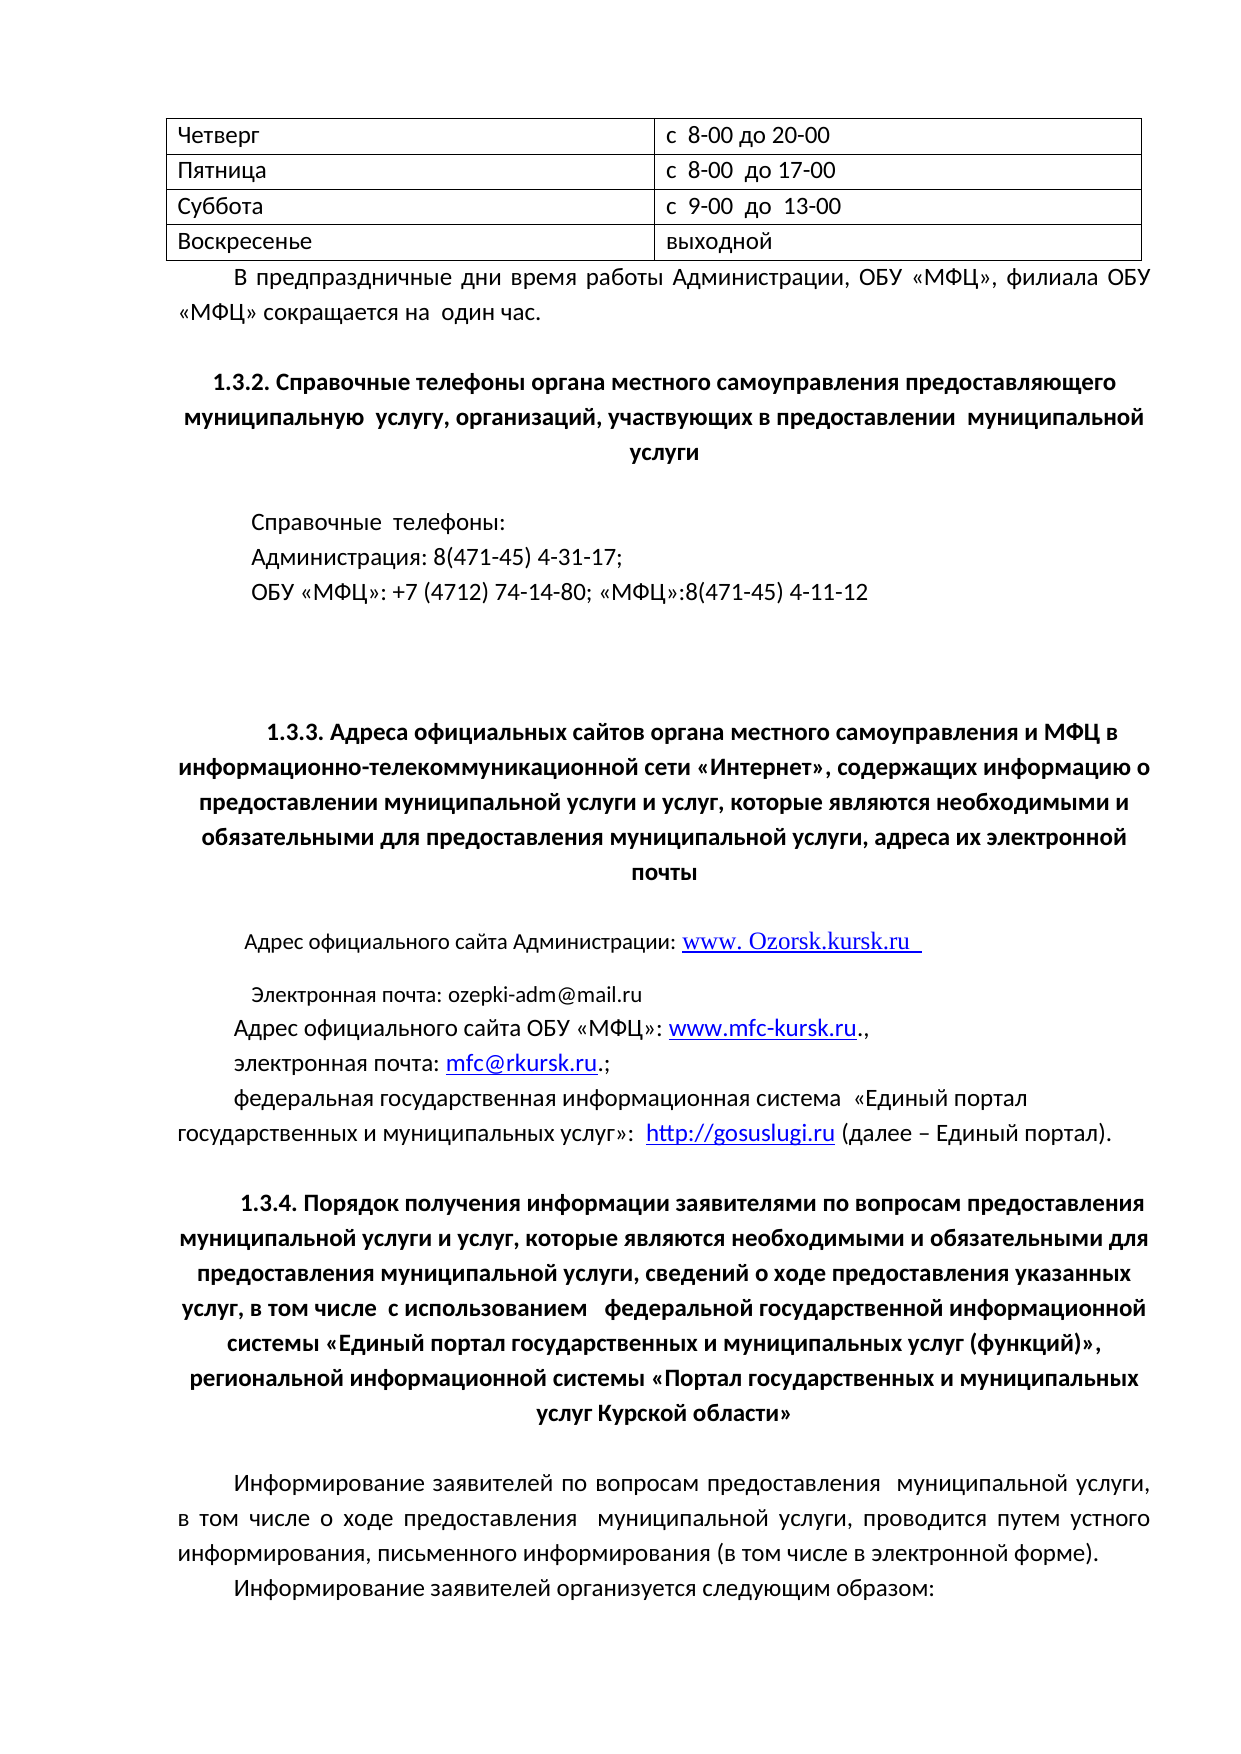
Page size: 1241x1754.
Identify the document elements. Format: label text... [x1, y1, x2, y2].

table_cell Четверг [167, 119, 654, 153]
text Справочные телефоны: [177, 506, 1152, 536]
text Электронная почта: ozepki-adm@mail.ru [177, 980, 1152, 1008]
text Информирование заявителей организуется следующим образом: [177, 1572, 1152, 1603]
table_cell Суббота [167, 190, 654, 224]
table_cell с 9-00 до 13-00 [655, 190, 1141, 224]
table_cell с 8-00 до 20-00 [655, 119, 1141, 153]
table_cell выходной [655, 225, 1141, 260]
text В предпраздничные дни время работы Администрации, ОБУ «МФЦ», филиала ОБУ «МФЦ» сокращается на один час. [177, 261, 1152, 326]
text Администрация: 8(471-45) 4-31-17; [177, 541, 1152, 571]
table_cell с 8-00 до 17-00 [655, 155, 1141, 189]
table_cell Пятница [167, 155, 654, 189]
text Адрес официального сайта Администрации: www. Ozorsk.kursk.ru [177, 926, 1152, 955]
text 1.3.2. Справочные телефоны органа местного самоуправления предоставляющего муниципальную услугу, организаций, участвующих в предоставлении муниципальной услуги [177, 366, 1152, 466]
text 1.3.4. Порядок получения информации заявителями по вопросам предоставления муниципальной услуги и услуг, которые являются необходимыми и обязательными для предоставления муниципальной услуги, сведений о ходе предоставления указанных услуг, в том числе с использованием федеральной государственной информационной системы «Единый портал государственных и муниципальных услуг (функций)», региональной информационной системы «Портал государственных и муниципальных услуг Курской области» [177, 1187, 1152, 1428]
text Информирование заявителей по вопросам предоставления муниципальной услуги, в том числе о ходе предоставления муниципальной услуги, проводится путем устного информирования, письменного информирования (в том числе в электронной форме). [177, 1467, 1152, 1568]
text федеральная государственная информационная система «Единый портал государственных и муниципальных услуг»: http://gosuslugi.ru (далее – Единый портал). [177, 1082, 1152, 1148]
text электронная почта: mfc@rkursk.ru.; [177, 1047, 1152, 1078]
text 1.3.3. Адреса официальных сайтов органа местного самоуправления и МФЦ в информационно-телекоммуникационной сети «Интернет», содержащих информацию о предоставлении муниципальной услуги и услуг, которые являются необходимыми и обязательными для предоставления муниципальной услуги, адреса их электронной почты [177, 716, 1152, 887]
text Адрес официального сайта ОБУ «МФЦ»: www.mfc-kursk.ru., [177, 1012, 1152, 1043]
text ОБУ «МФЦ»: +7 (4712) 74-14-80; «МФЦ»:8(471-45) 4-11-12 [177, 576, 1152, 606]
table_cell Воскресенье [167, 225, 654, 260]
